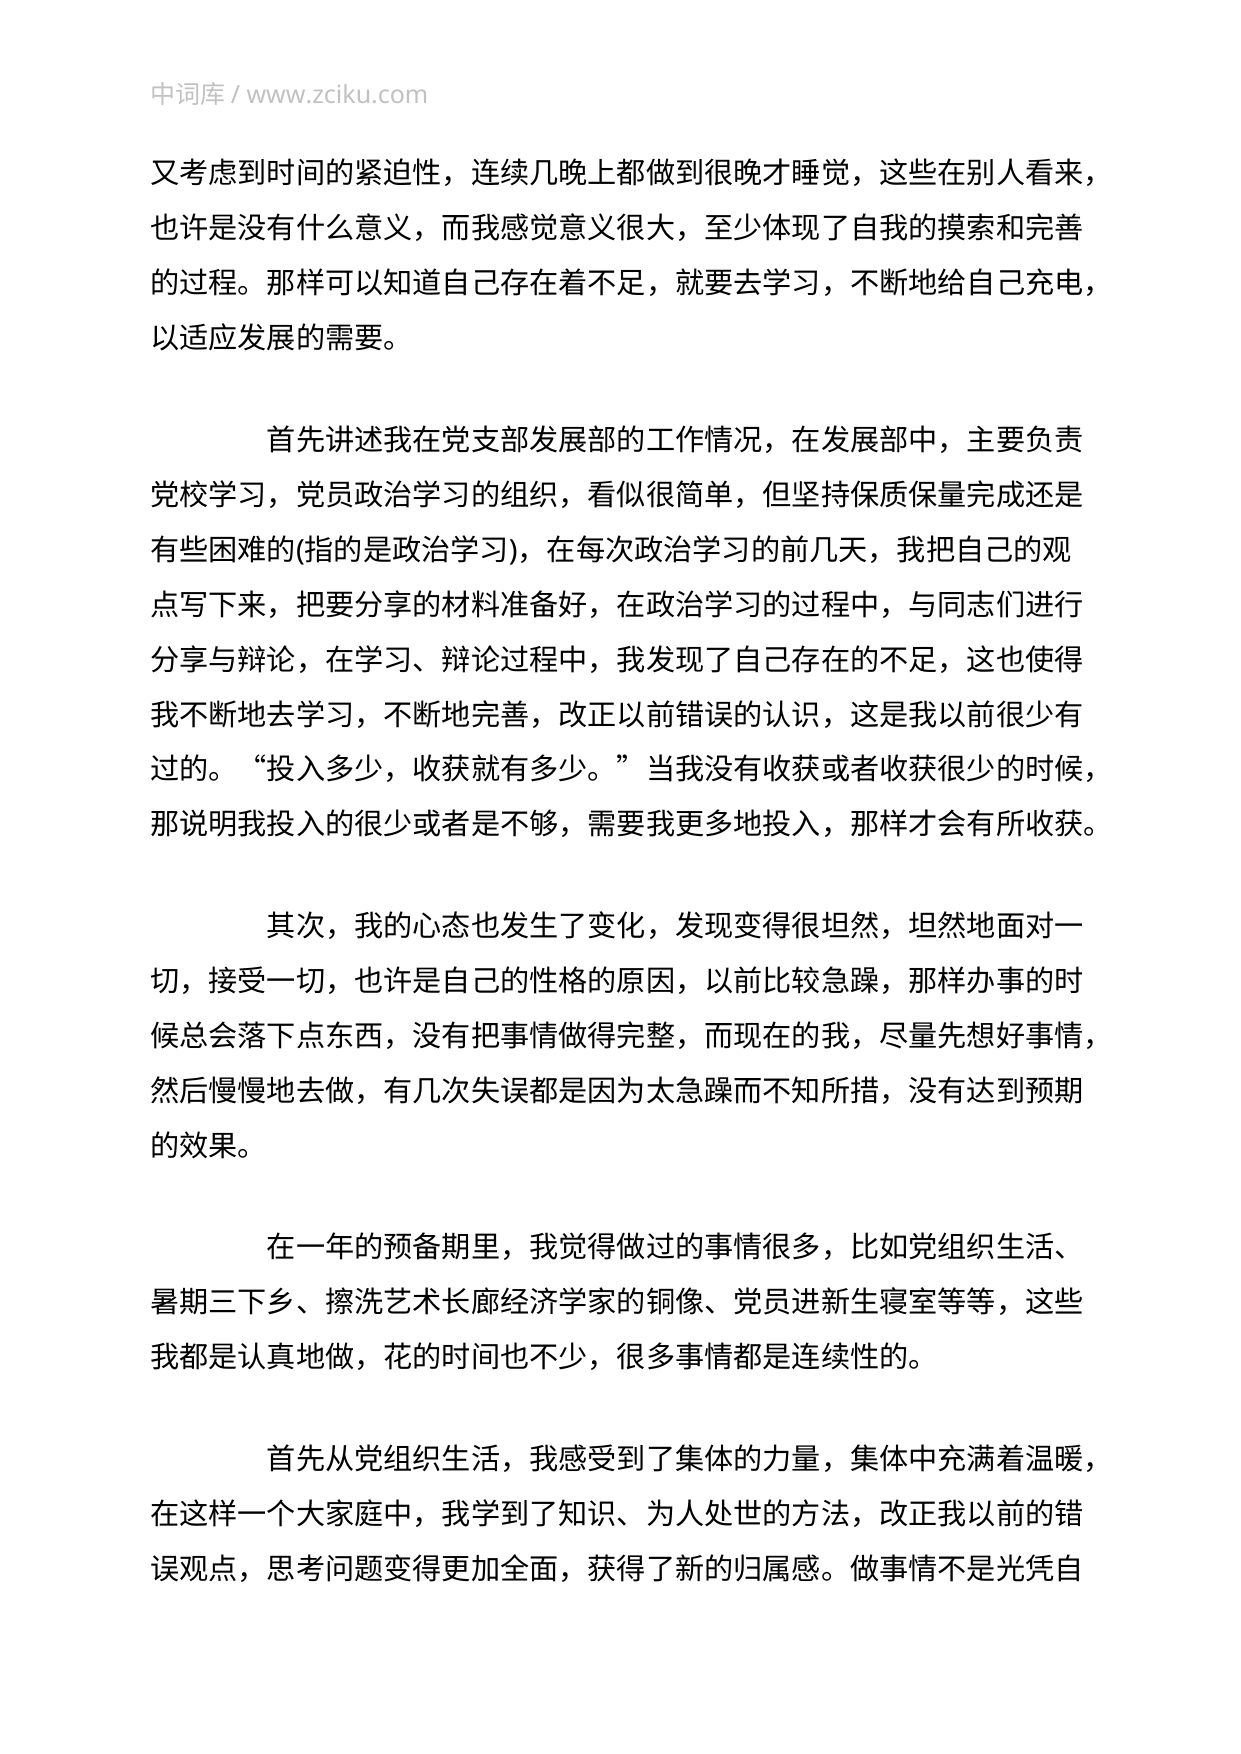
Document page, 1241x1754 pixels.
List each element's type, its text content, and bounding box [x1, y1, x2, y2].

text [150, 150, 1090, 357]
text 在一年的预备期里，我觉得做过的事情很多，比如党组织生活、暑期三下乡、擦洗艺术长廊经济学家的铜像、党员进新生寝室等等，这些我都是认真地做，花的时间也不少，很多事情都是连续性的。 [150, 1224, 1090, 1376]
text 首先讲述我在党支部发展部的工作情况，在发展部中，主要负责党校学习，党员政治学习的组织，看似很简单，但坚持保质保量完成还是有些困难的(指的是政治学习)，在每次政治学习的前几天，我把自己的观点写下来，把要分享的材料准备好，在政治学习的过程中，与同志们进行分享与辩论，在学习、辩论过程中，我发现了自己存在的不足，这也使得我不断地去学习，不断地完善，改正以前错误的认识，这是我以前很少有过的。“投入多少，收获就有多少。”当我没有收获或者收获很少的时候，那说明我投入的很少或者是不够，需要我更多地投入，那样才会有所收获。 [150, 416, 1090, 843]
text 其次，我的心态也发生了变化，发现变得很坦然，坦然地面对一切，接受一切，也许是自己的性格的原因，以前比较急躁，那样办事的时候总会落下点东西，没有把事情做得完整，而现在的我，尽量先想好事情，然后慢慢地去做，有几次失误都是因为太急躁而不知所措，没有达到预期的效果。 [150, 903, 1090, 1164]
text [150, 1436, 1090, 1588]
